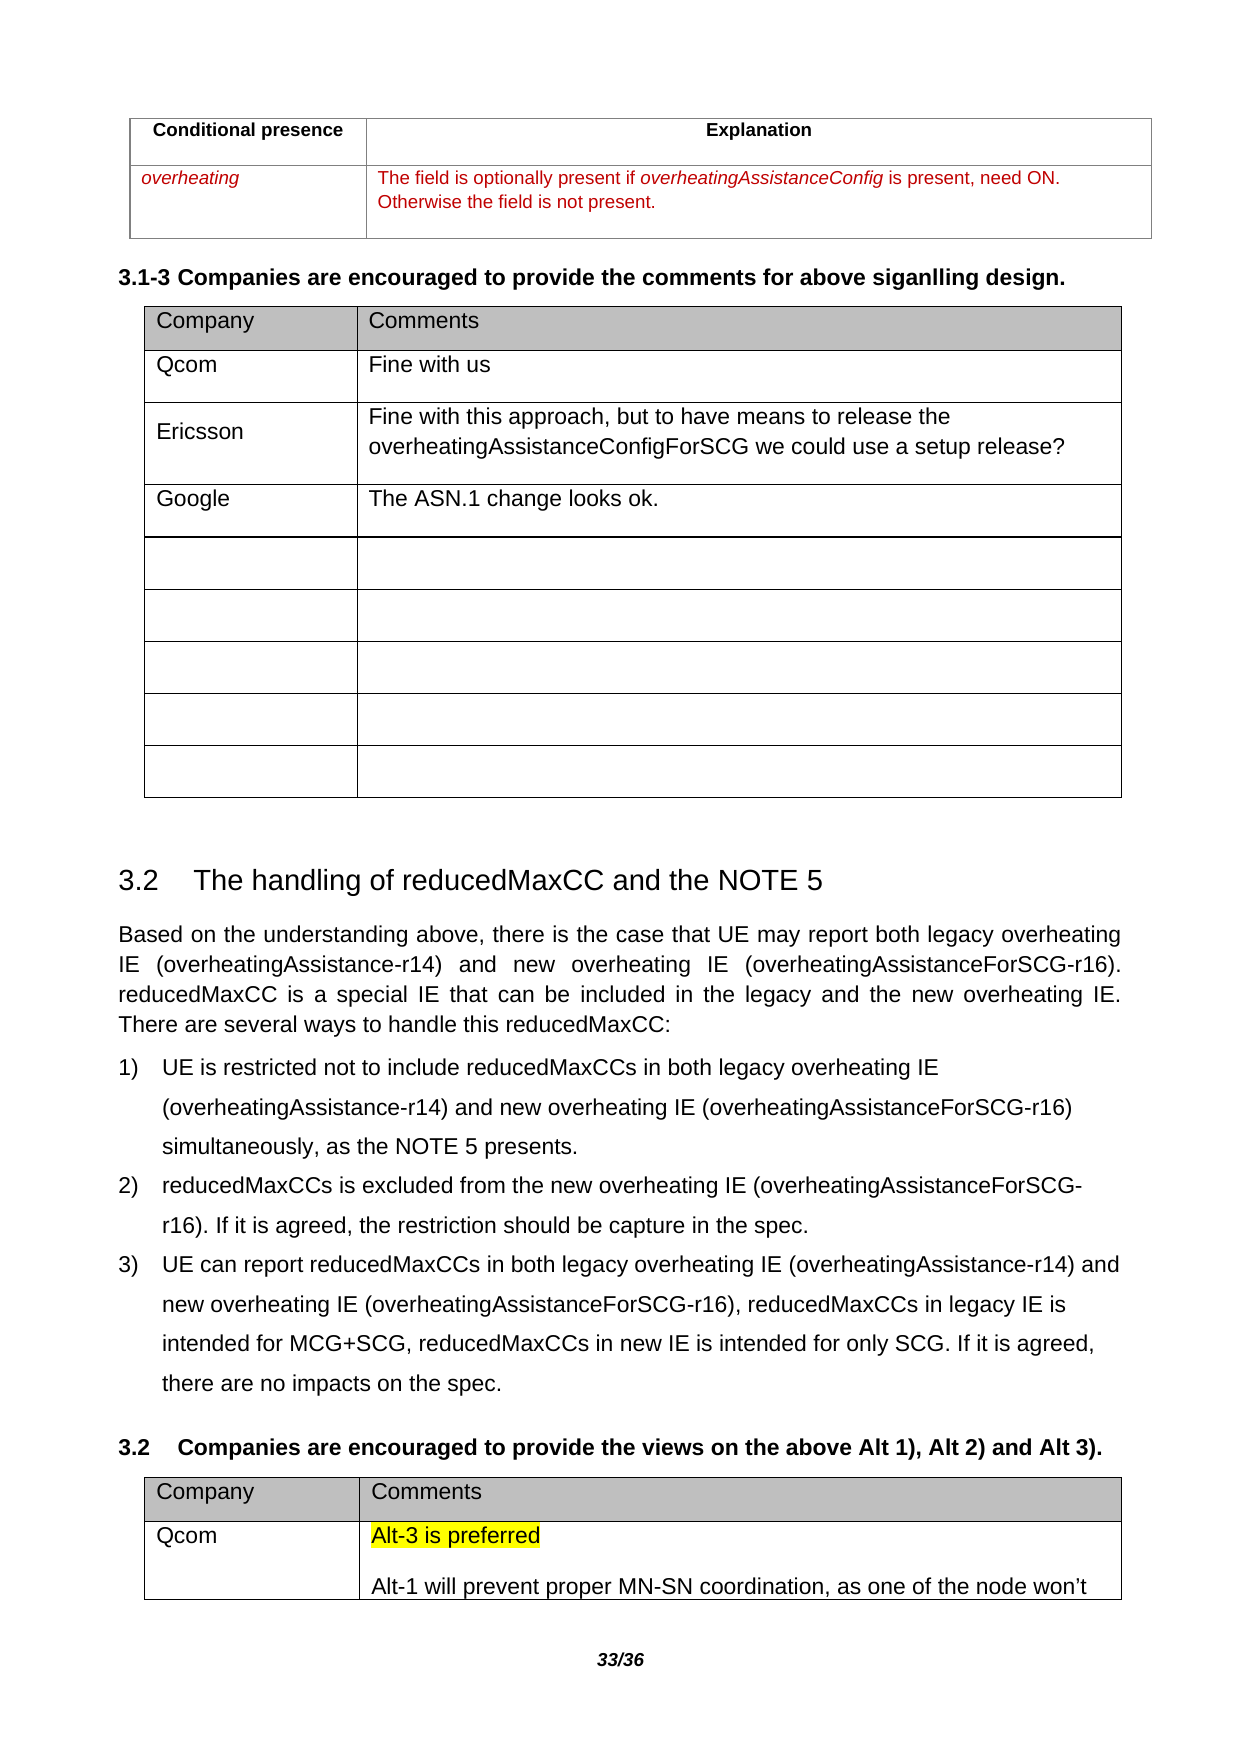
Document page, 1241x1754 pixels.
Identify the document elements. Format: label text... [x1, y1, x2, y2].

table_header Explanation [367, 119, 1151, 165]
table_cell [358, 590, 1121, 641]
table_header Comments [358, 307, 1121, 350]
table_cell [145, 694, 357, 745]
table_header Comments [360, 1478, 1121, 1521]
table_cell The ASN.1 change looks ok. [358, 485, 1121, 536]
table_header Company [145, 1478, 359, 1521]
table_cell [145, 538, 357, 588]
table_cell [358, 538, 1121, 588]
table_cell [145, 746, 357, 797]
table_cell Fine with us [358, 351, 1121, 402]
table_cell Fine with this approach, but to have means to release the overheatingAssistanceConfigForSCG we could use a setup release? [358, 403, 1121, 484]
list reducedMaxCCs is excluded from the new overheating IE (overheatingAssistanceForSCG-r16). If it is agreed, the restriction should be capture in the spec. [118, 1172, 1122, 1238]
subtitle 3.2 The handling of reducedMaxCC and the NOTE 5 [118, 863, 1122, 897]
table_cell [145, 642, 357, 693]
table_cell [358, 694, 1121, 745]
text 3.2 Companies are encouraged to provide the views on the above Alt 1), Alt 2) and Alt 3). [118, 1434, 1122, 1461]
list UE can report reducedMaxCCs in both legacy overheating IE (overheatingAssistance-r14) and new overheating IE (overheatingAssistanceForSCG-r16), reducedMaxCCs in legacy IE is intended for MCG+SCG, reducedMaxCCs in new IE is intended for only SCG. If it is agreed, there are no impacts on the spec. [118, 1251, 1122, 1396]
text 3.1-3 Companies are encouraged to provide the comments for above siganlling design. [118, 263, 1122, 290]
list UE is restricted not to include reducedMaxCCs in both legacy overheating IE (overheatingAssistance-r14) and new overheating IE (overheatingAssistanceForSCG-r16) simultaneously, as the NOTE 5 presents. [118, 1054, 1122, 1159]
table_cell Qcom [145, 351, 357, 402]
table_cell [360, 1522, 1121, 1599]
text Based on the understanding above, there is the case that UE may report both legacy overheating IE (overheatingAssistance-r14) and new overheating IE (overheatingAssistanceForSCG-r16). reducedMaxCC is a special IE that can be included in the legacy and the new overheating IE. There are several ways to handle this reducedMaxCC: [118, 921, 1122, 1038]
table_cell [358, 642, 1121, 693]
table_cell [145, 590, 357, 641]
table_cell The field is optionally present if overheatingAssistanceConfig is present, need ON. Otherwise the field is not present. [367, 166, 1151, 237]
table_cell [358, 746, 1121, 797]
table_cell Qcom [145, 1522, 359, 1599]
table_cell Google [145, 485, 357, 536]
table_cell Ericsson [145, 403, 357, 484]
table_header Conditional presence [131, 119, 366, 165]
table_header Company [145, 307, 357, 350]
table_cell overheating [131, 166, 366, 237]
